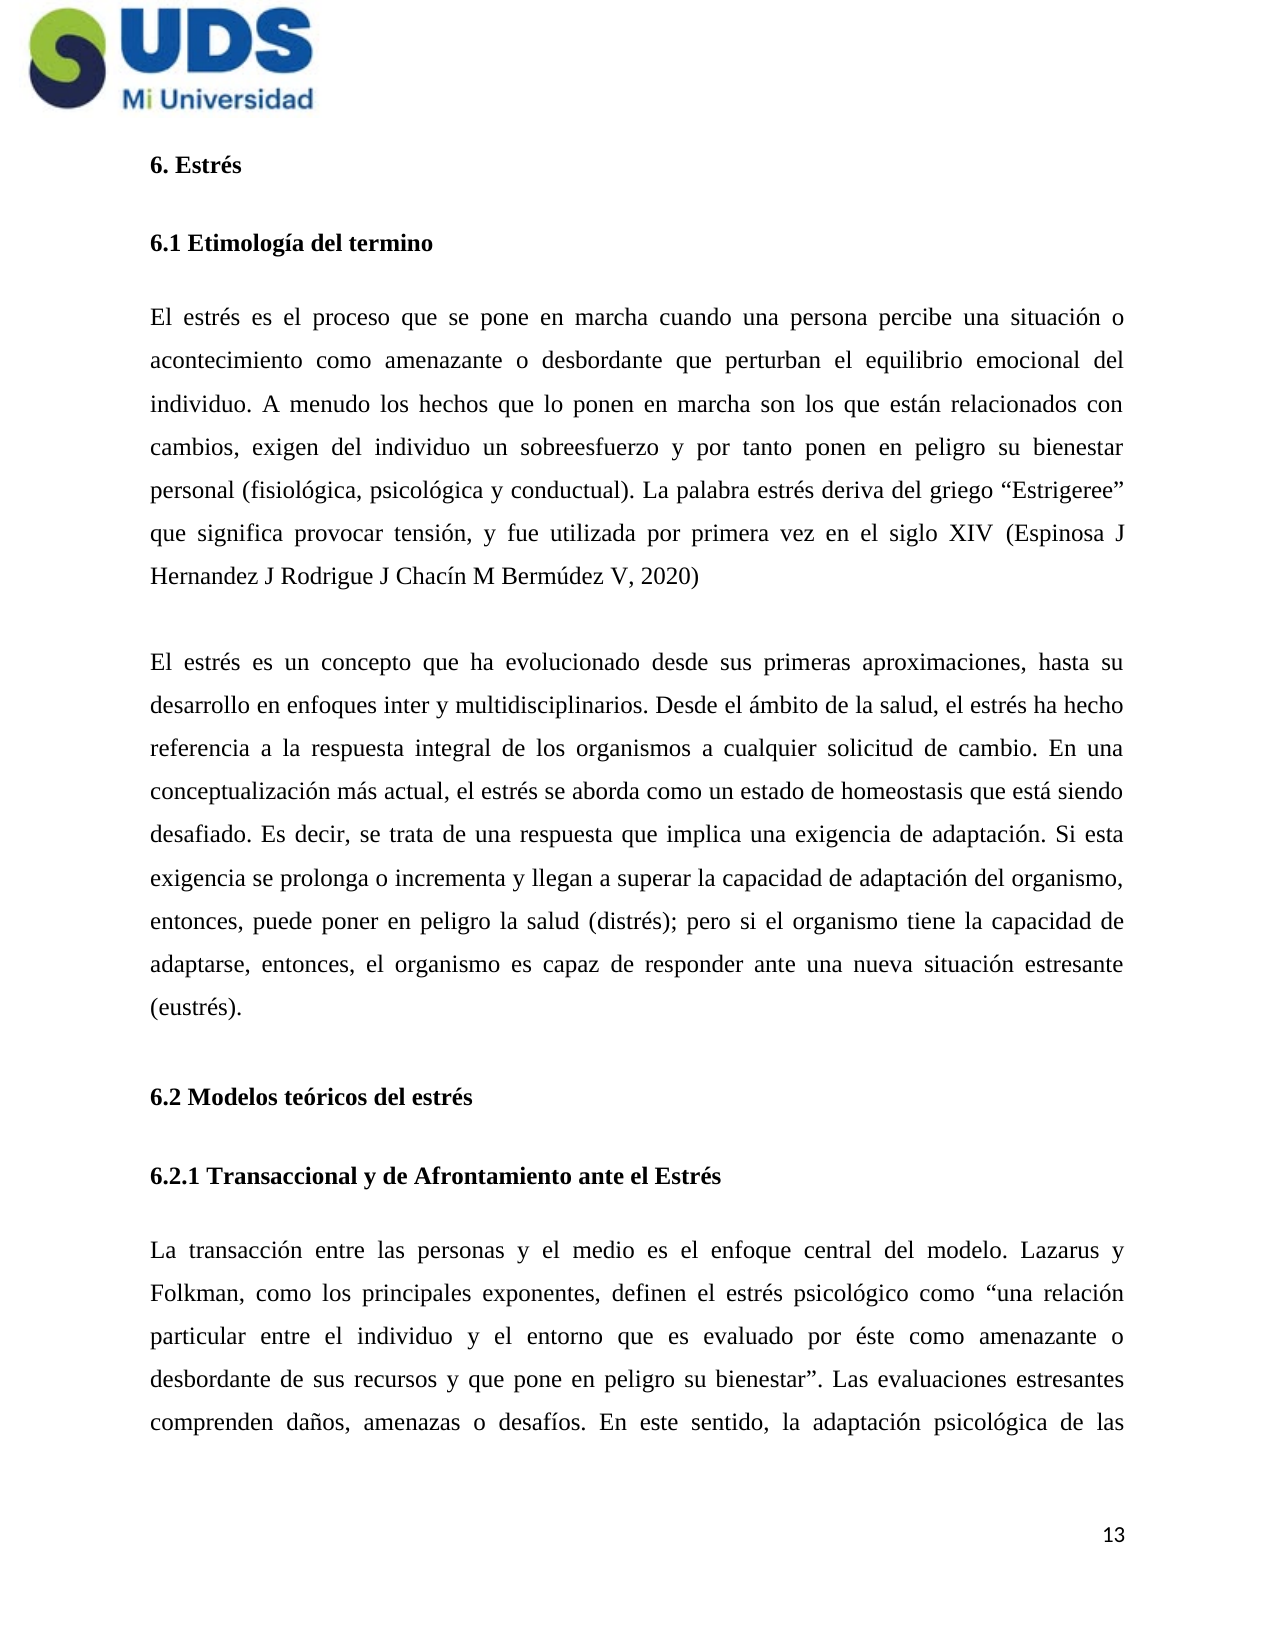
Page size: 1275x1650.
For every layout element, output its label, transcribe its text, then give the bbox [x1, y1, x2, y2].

subtitle 6.2 Modelos teóricos del estrés [150, 1082, 1125, 1111]
subtitle 6.1 Etimología del termino [150, 228, 1125, 257]
picture [18, 0, 329, 118]
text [150, 1235, 1125, 1436]
text El estrés es el proceso que se pone en marcha cuando una persona percibe una situación o acontecimiento como amenazante o desbordante que perturban el equilibrio emocional del individuo. A menudo los hechos que lo ponen en marcha son los que están relacionados con cambios, exigen del individuo un sobreesfuerzo y por tanto ponen en peligro su bienestar personal (fisiológica, psicológica y conductual). La palabra estrés deriva del griego “Estrigeree” que significa provocar tensión, y fue utilizada por primera vez en el siglo XIV [150, 302, 1125, 589]
text El estrés es un concepto que ha evolucionado desde sus primeras aproximaciones, hasta su desarrollo en enfoques inter y multidisciplinarios. Desde el ámbito de la salud, el estrés ha hecho referencia a la respuesta integral de los organismos a cualquier solicitud de cambio. En una conceptualización más actual, el estrés se aborda como un estado de homeostasis que está siendo desafiado. Es decir, se trata de una respuesta que implica una exigencia de adaptación. Si esta exigencia se prolonga o incrementa y llegan a superar la capacidad de adaptación del organismo, entonces, puede poner en peligro la salud (distrés); pero si el organismo tiene la capacidad de adaptarse, entonces, el organismo es capaz de responder ante una nueva situación estresante (eustrés). [150, 647, 1125, 1021]
subtitle 6.2.1 Transaccional y de Afrontamiento ante el Estrés [150, 1161, 1125, 1189]
subtitle 6. Estrés [150, 150, 1125, 179]
